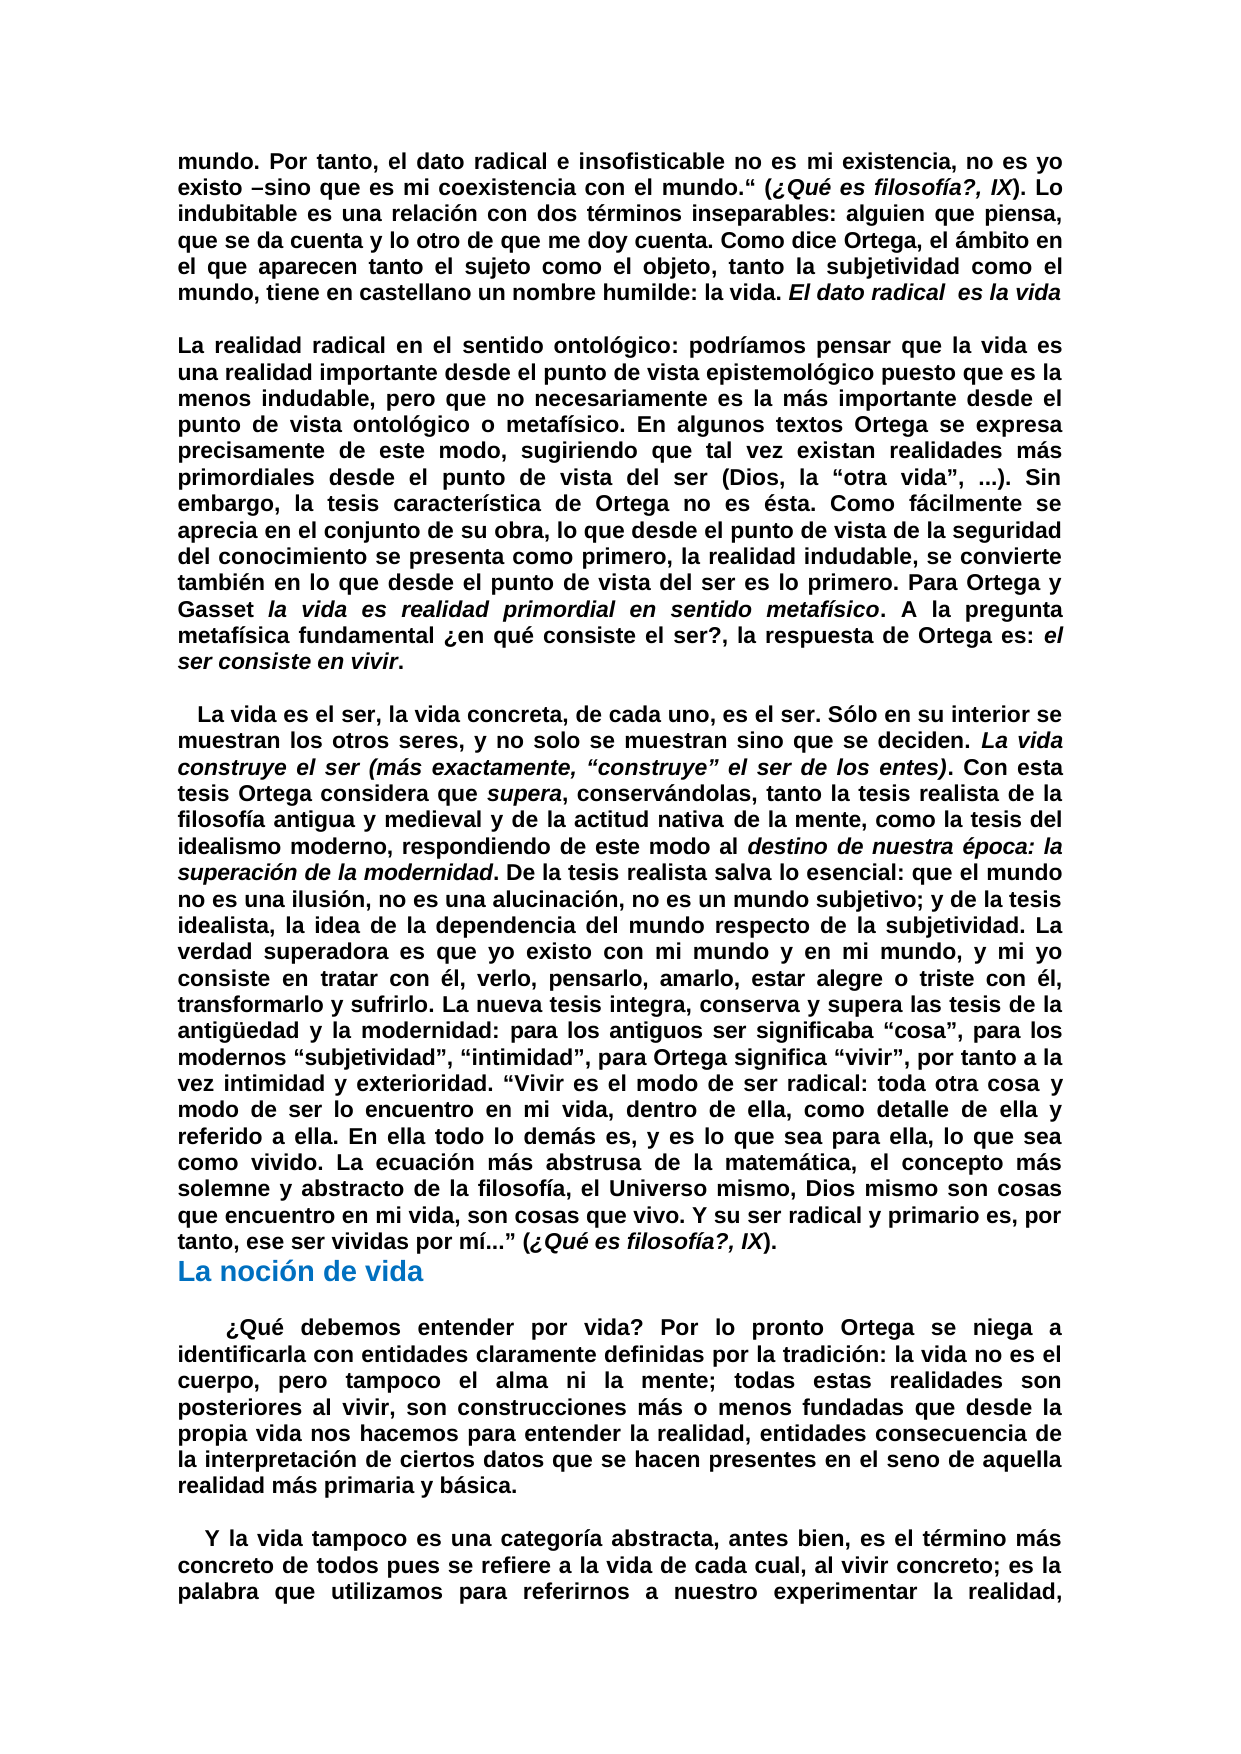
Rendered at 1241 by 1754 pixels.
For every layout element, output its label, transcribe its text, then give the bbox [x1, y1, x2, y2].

text ¿Qué debemos entender por vida? Por lo pronto Ortega se niega a identificarla con entidades claramente definidas por la tradición: la vida no es el cuerpo, pero tampoco el alma ni la mente; todas estas realidades son posteriores al vivir, son construcciones más o menos fundadas que desde la propia vida nos hacemos para entender la realidad, entidades consecuencia de la interpretación de ciertos datos que se hacen presentes en el seno de aquella realidad más primaria y básica. [177, 1288, 1063, 1499]
text La noción de vida [177, 1254, 1063, 1288]
text La vida es el ser, la vida concreta, de cada uno, es el ser. Sólo en su interior se muestran los otros seres, y no solo se muestran sino que se deciden. La vida construye el ser (más exactamente, “construye” el ser de los entes). Con esta tesis Ortega considera que supera, conservándolas, tanto la tesis realista de la filosofía antigua y medieval y de la actitud nativa de la mente, como la tesis del idealismo moderno, respondiendo de este modo al destino de nuestra época: la superación de la modernidad. De la tesis realista salva lo esencial: que el mundo no es una ilusión, no es una alucinación, no es un mundo subjetivo; y de la tesis idealista, la idea de la dependencia del mundo respecto de la subjetividad. La verdad superadora es que yo existo con mi mundo y en mi mundo, y mi yo consiste en tratar con él, verlo, pensarlo, amarlo, estar alegre o triste con él, transformarlo y sufrirlo. La nueva tesis integra, conserva y supera las tesis de la antigüedad y la modernidad: para los antiguos ser significaba “cosa”, para los modernos “subjetividad”, “intimidad”, para Ortega significa “vivir”, por tanto a la vez intimidad y exterioridad. “Vivir es el modo de ser radical: toda otra cosa y modo de ser lo encuentro en mi vida, dentro de ella, como detalle de ella y referido a ella. En ella todo lo demás es, y es lo que sea para ella, lo que sea como vivido. La ecuación más abstrusa de la matemática, el concepto más solemne y abstracto de la filosofía, el Universo mismo, Dios mismo son cosas que encuentro en mi vida, son cosas que vivo. Y su ser radical y primario es, por tanto, ese ser vividas por mí...” (¿Qué es filosofía?, IX). [177, 701, 1063, 1254]
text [177, 1525, 1063, 1604]
text La realidad radical en el sentido ontológico: podríamos pensar que la vida es una realidad importante desde el punto de vista epistemológico puesto que es la menos indudable, pero que no necesariamente es la más importante desde el punto de vista ontológico o metafísico. En algunos textos Ortega se expresa precisamente de este modo, sugiriendo que tal vez existan realidades más primordiales desde el punto de vista del ser (Dios, la “otra vida”, ...). Sin embargo, la tesis característica de Ortega no es ésta. Como fácilmente se aprecia en el conjunto de su obra, lo que desde el punto de vista de la seguridad del conocimiento se presenta como primero, la realidad indudable, se convierte también en lo que desde el punto de vista del ser es lo primero. Para Ortega y Gasset la vida es realidad primordial en sentido metafísico. A la pregunta metafísica fundamental ¿en qué consiste el ser?, la respuesta de Ortega es: el ser consiste en vivir. [177, 332, 1063, 675]
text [177, 148, 1063, 306]
